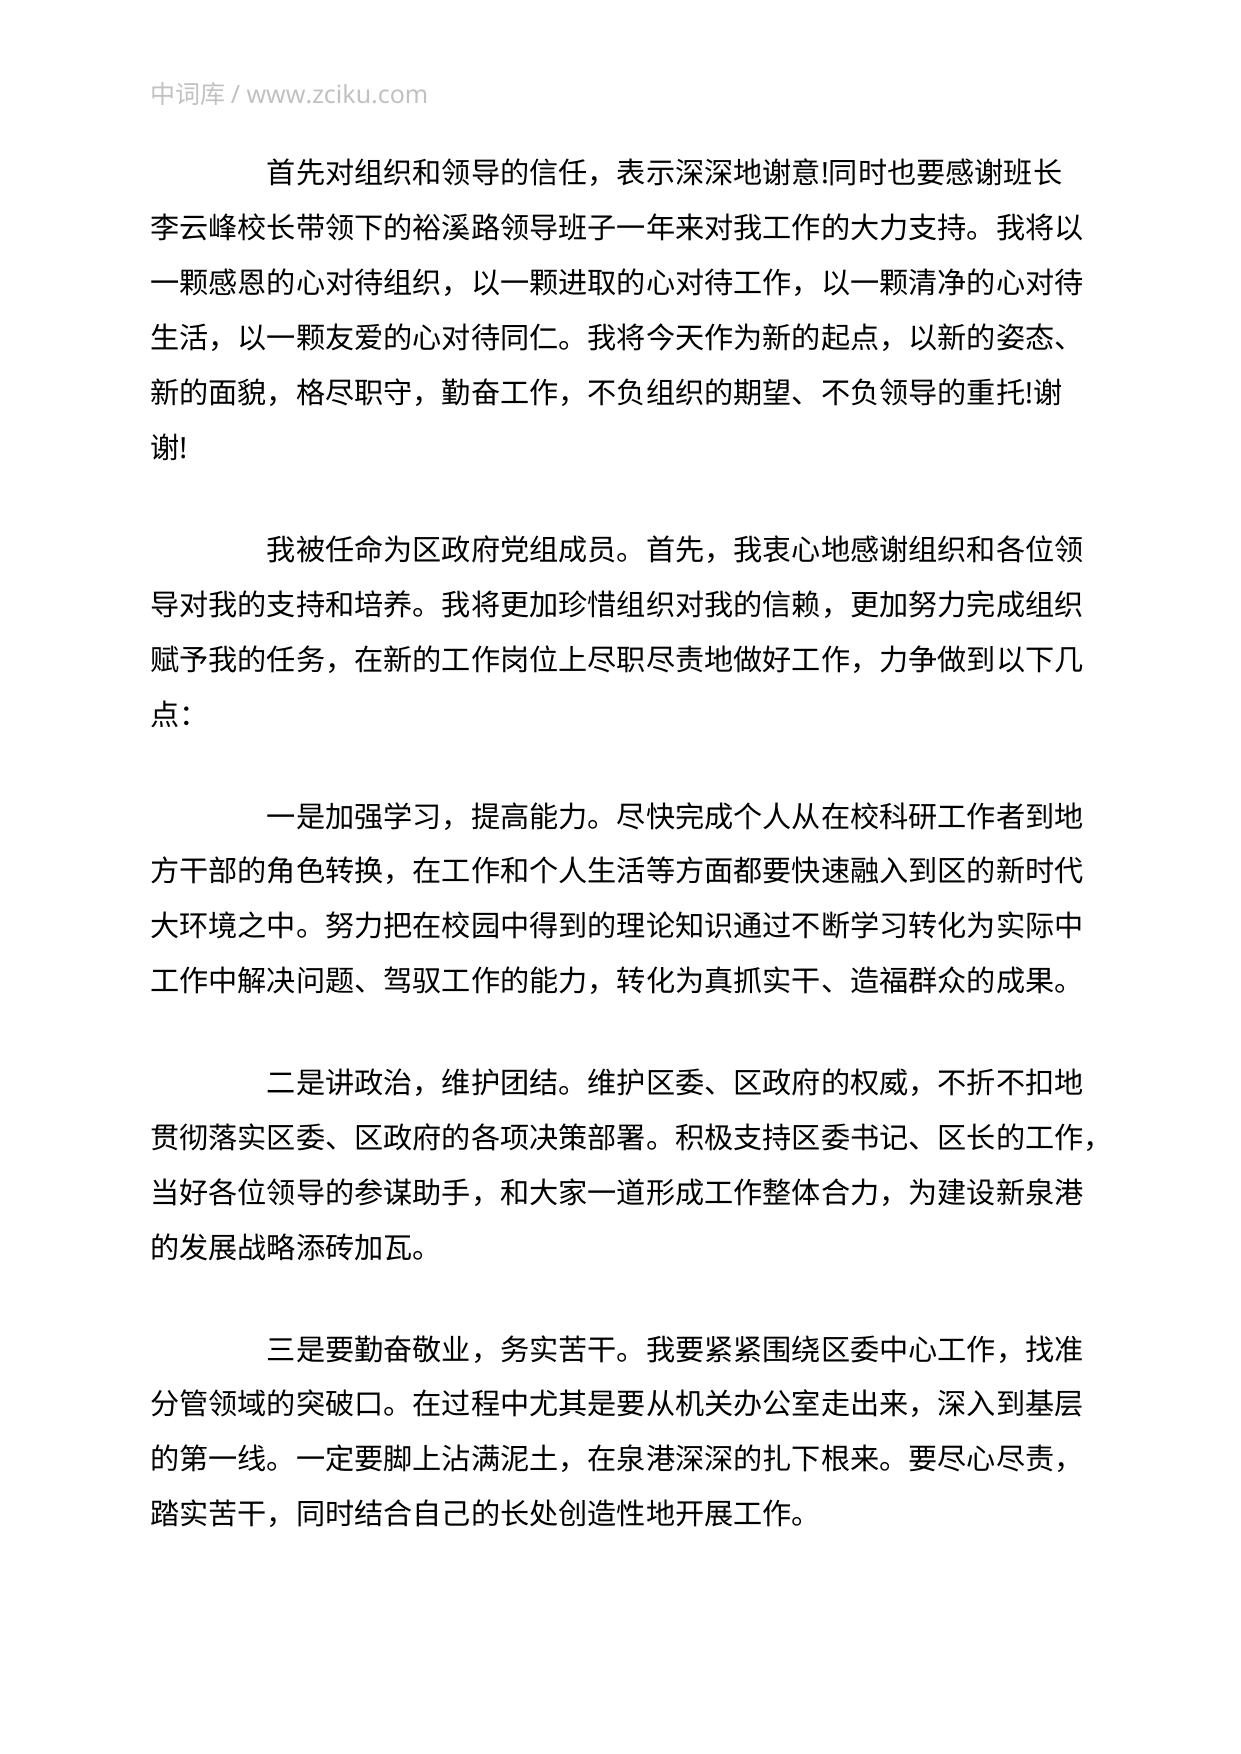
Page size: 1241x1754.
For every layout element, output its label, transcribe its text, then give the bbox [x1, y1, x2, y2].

text 我被任命为区政府党组成员。首先，我衷心地感谢组织和各位领导对我的支持和培养。我将更加珍惜组织对我的信赖，更加努力完成组织赋予我的任务，在新的工作岗位上尽职尽责地做好工作，力争做到以下几点： [150, 527, 1090, 734]
text 三是要勤奋敬业，务实苦干。我要紧紧围绕区委中心工作，找准分管领域的突破口。在过程中尤其是要从机关办公室走出来，深入到基层的第一线。一定要脚上沾满泥土，在泉港深深的扎下根来。要尽心尽责，踏实苦干，同时结合自己的长处创造性地开展工作。 [150, 1326, 1090, 1533]
text 一是加强学习，提高能力。尽快完成个人从在校科研工作者到地方干部的角色转换，在工作和个人生活等方面都要快速融入到区的新时代大环境之中。努力把在校园中得到的理论知识通过不断学习转化为实际中工作中解决问题、驾驭工作的能力，转化为真抓实干、造福群众的成果。 [150, 793, 1090, 1000]
text 首先对组织和领导的信任，表示深深地谢意!同时也要感谢班长李云峰校长带领下的裕溪路领导班子一年来对我工作的大力支持。我将以一颗感恩的心对待组织，以一颗进取的心对待工作，以一颗清净的心对待生活，以一颗友爱的心对待同仁。我将今天作为新的起点，以新的姿态、新的面貌，格尽职守，勤奋工作，不负组织的期望、不负领导的重托!谢谢! [150, 150, 1090, 467]
text 二是讲政治，维护团结。维护区委、区政府的权威，不折不扣地贯彻落实区委、区政府的各项决策部署。积极支持区委书记、区长的工作，当好各位领导的参谋助手，和大家一道形成工作整体合力，为建设新泉港的发展战略添砖加瓦。 [150, 1059, 1090, 1267]
